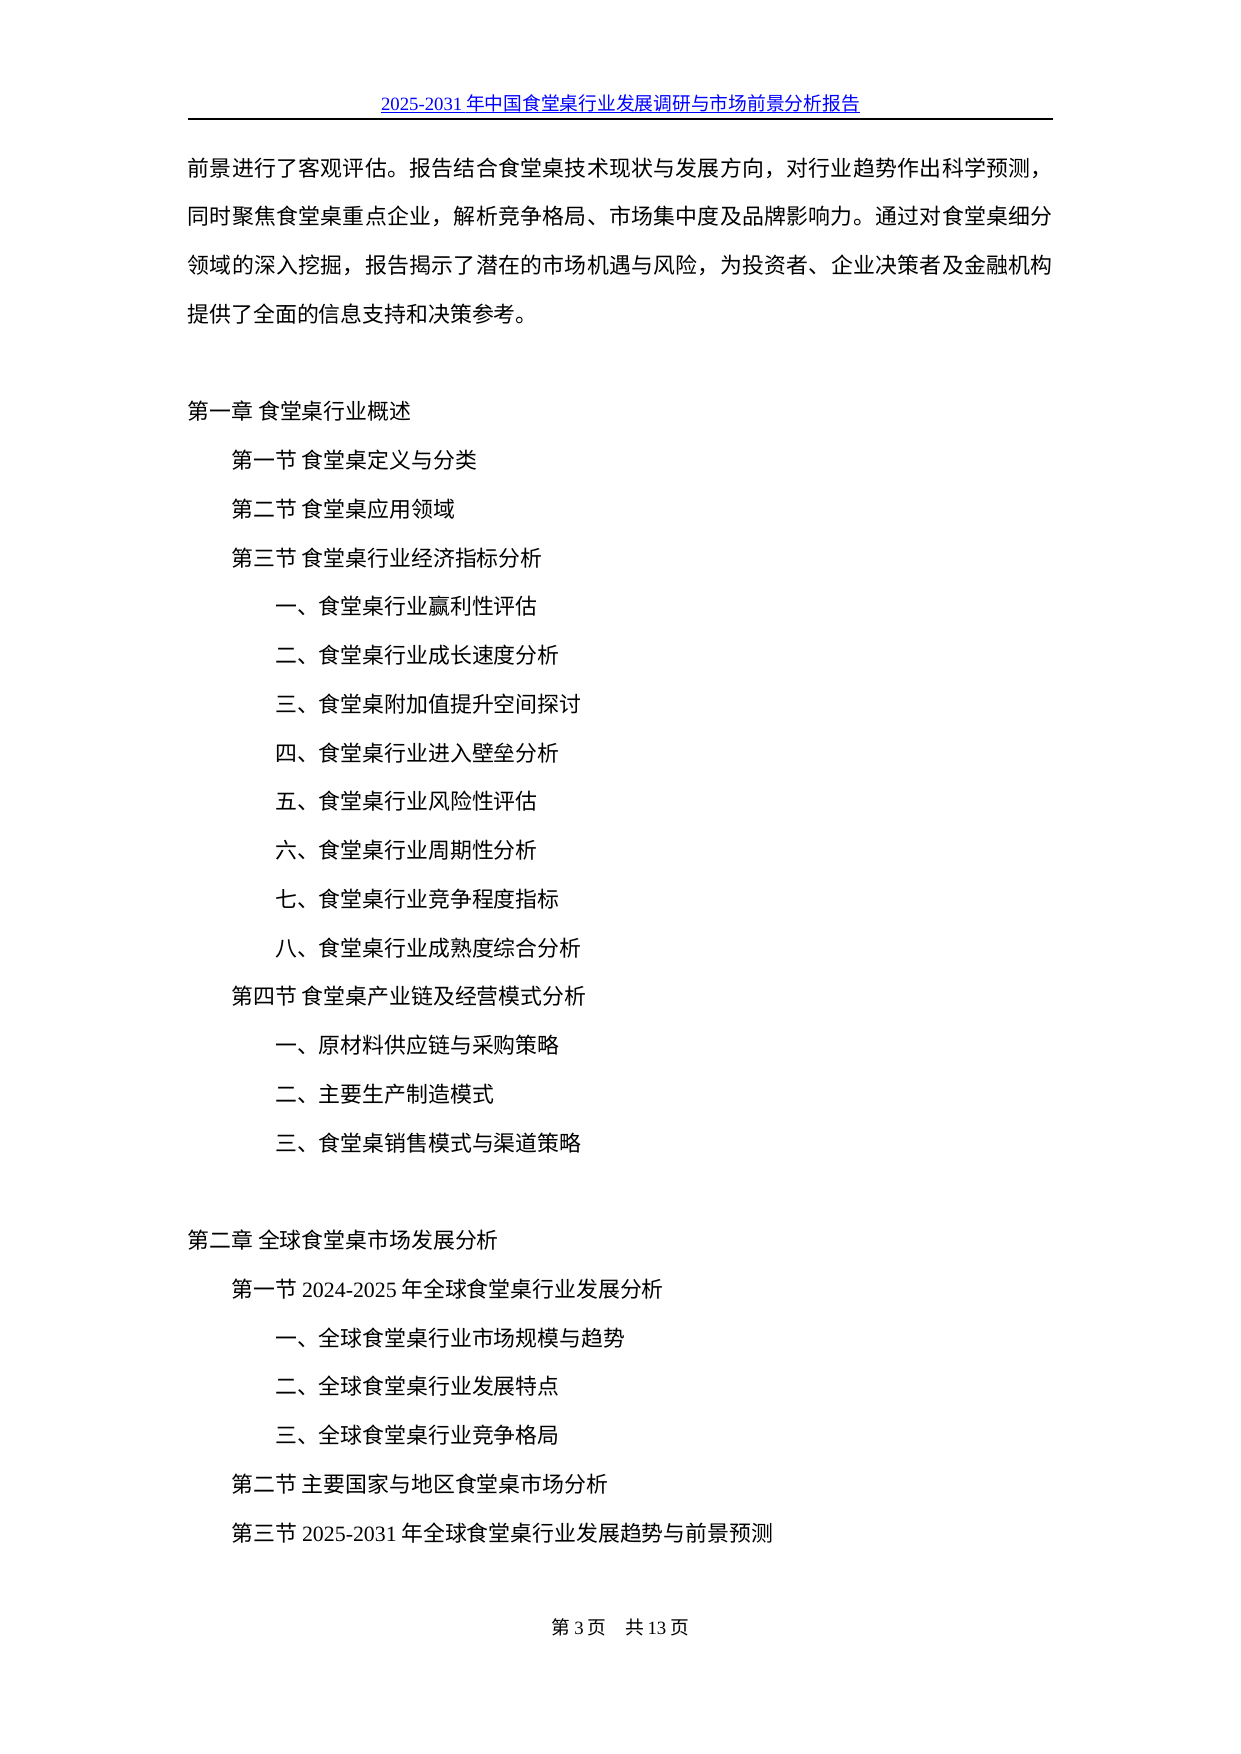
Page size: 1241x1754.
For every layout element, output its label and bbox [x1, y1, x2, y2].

text [187, 150, 1053, 1548]
